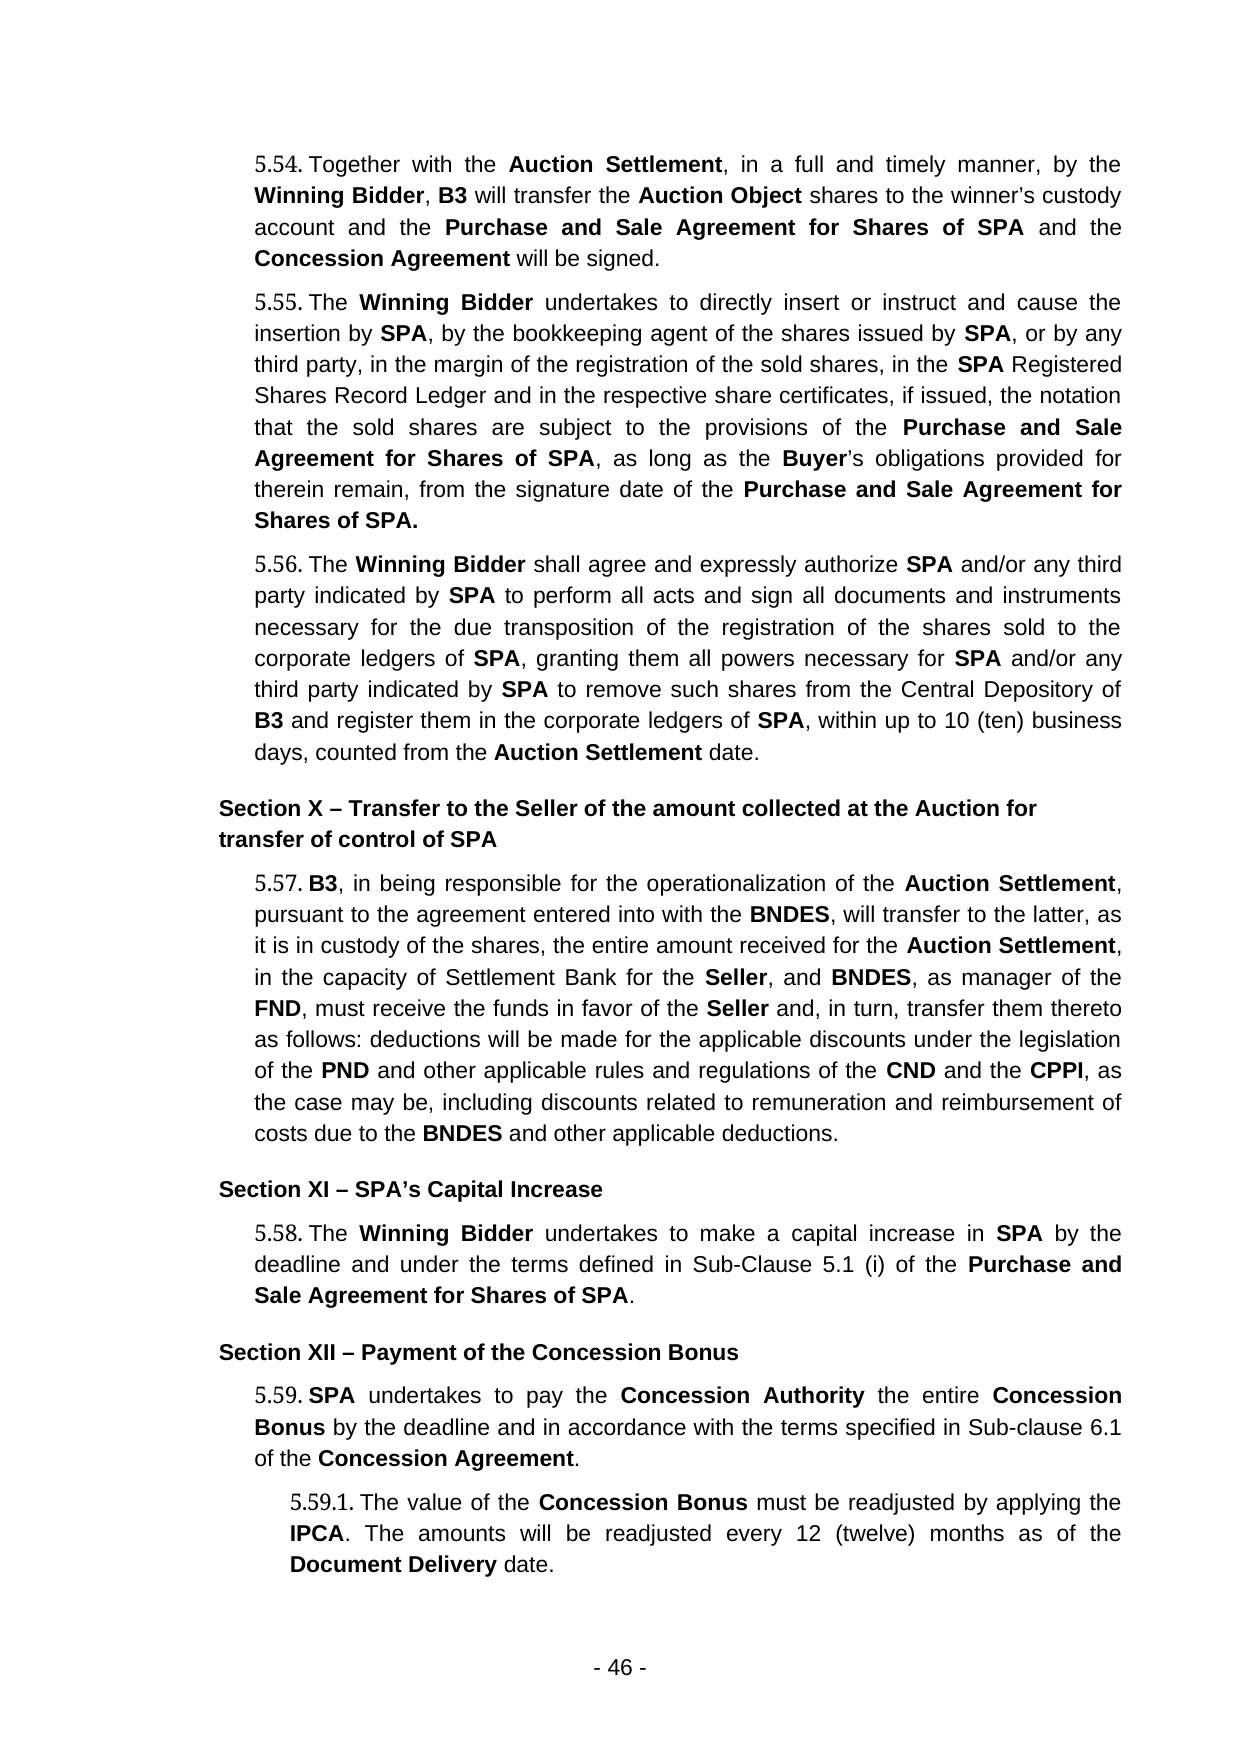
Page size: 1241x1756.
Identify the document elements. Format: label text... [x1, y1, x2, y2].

list The Winning Bidder undertakes to directly insert or instruct and cause the insertion by SPA, by the bookkeeping agent of the shares issued by SPA, or by any third party, in the margin of the registration of the sold shares, in the SPA Registered Shares Record Ledger and in the respective share certificates, if issued, the notation that the sold shares are subject to the provisions of the Purchase and Sale Agreement for Shares of SPA, as long as the Buyer’s obligations provided for therein remain, from the signature date of the Purchase and Sale Agreement for Shares of SPA. [254, 285, 1122, 535]
subtitle Section XI – SPA’s Capital Increase [218, 1173, 1122, 1204]
list Together with the Auction Settlement, in a full and timely manner, by the Winning Bidder, B3 will transfer the Auction Object shares to the winner’s custody account and the Purchase and Sale Agreement for Shares of SPA and the Concession Agreement will be signed. [254, 148, 1122, 273]
list B3, in being responsible for the operationalization of the Auction Settlement, pursuant to the agreement entered into with the BNDES, will transfer to the latter, as it is in custody of the shares, the entire amount received for the Auction Settlement, in the capacity of Settlement Bank for the Seller, and BNDES, as manager of the FND, must receive the funds in favor of the Seller and, in turn, transfer them thereto as follows: deductions will be made for the applicable discounts under the legislation of the PND and other applicable rules and regulations of the CND and the CPPI, as the case may be, including discounts related to remuneration and reimbursement of costs due to the BNDES and other applicable deductions. [254, 866, 1122, 1148]
list SPA undertakes to pay the Concession Authority the entire Concession Bonus by the deadline and in accordance with the terms specified in Sub-clause 6.1 of the Concession Agreement. [254, 1379, 1122, 1473]
list The Winning Bidder undertakes to make a capital increase in SPA by the deadline and under the terms defined in Sub-Clause 5.1 (i) of the Purchase and Sale Agreement for Shares of SPA. [254, 1216, 1122, 1310]
subtitle Section X – Transfer to the Seller of the amount collected at the Auction for transfer of control of SPA [218, 791, 1122, 854]
subtitle Section XII – Payment of the Concession Bonus [218, 1335, 1122, 1366]
list The Winning Bidder shall agree and expressly authorize SPA and/or any third party indicated by SPA to perform all acts and sign all documents and instruments necessary for the due transposition of the registration of the shares sold to the corporate ledgers of SPA, granting them all powers necessary for SPA and/or any third party indicated by SPA to remove such shares from the Central Depository of B3 and register them in the corporate ledgers of SPA, within up to 10 (ten) business days, counted from the Auction Settlement date. [254, 548, 1122, 766]
list The value of the Concession Bonus must be readjusted by applying the IPCA. The amounts will be readjusted every 12 (twelve) months as of the Document Delivery date. [289, 1485, 1122, 1579]
